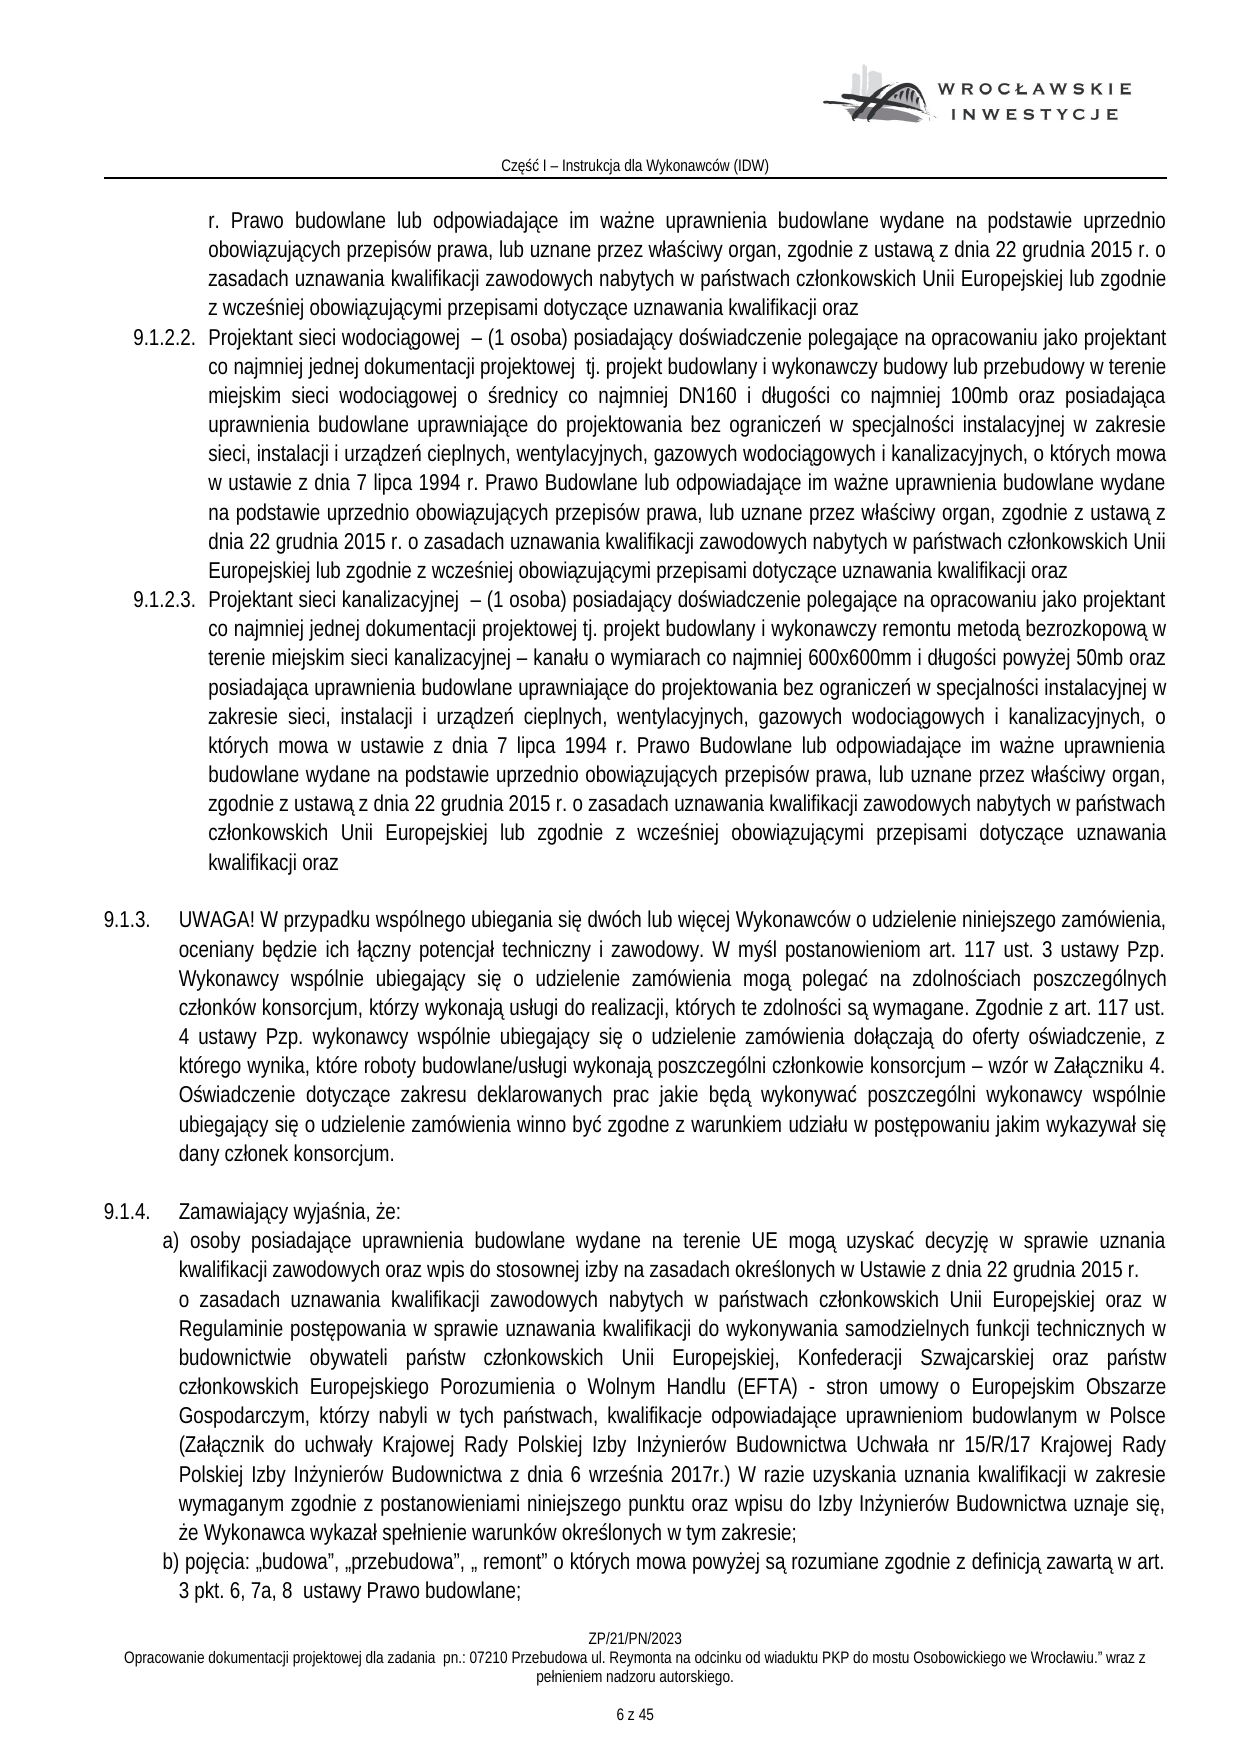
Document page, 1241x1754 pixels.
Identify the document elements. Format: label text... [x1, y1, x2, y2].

picture [788, 29, 1167, 157]
list a) osoby posiadające uprawnienia budowlane wydane na terenie UE mogą uzyskać decyzję w sprawie uznania kwalifikacji zawodowych oraz wpis do stosownej izby na zasadach określonych w Ustawie z dnia 22 grudnia 2015 r. [162, 1224, 1167, 1283]
list Zamawiający wyjaśnia, że: [103, 1195, 1167, 1224]
list UWAGA! W przypadku wspólnego ubiegania się dwóch lub więcej Wykonawców o udzielenie niniejszego zamówienia, oceniany będzie ich łączny potencjał techniczny i zawodowy. W myśl postanowieniom art. 117 ust. 3 ustawy Pzp. Wykonawcy wspólnie ubiegający się o udzielenie zamówienia mogą polegać na zdolnościach poszczególnych członków konsorcjum, którzy wykonają usługi do realizacji, których te zdolności są wymagane. Zgodnie z art. 117 ust. 4 ustawy Pzp. wykonawcy wspólnie ubiegający się o udzielenie zamówienia dołączają do oferty oświadczenie, z którego wynika, które roboty budowlane/usługi wykonają poszczególni członkowie konsorcjum – wzór w Załączniku 4. Oświadczenie dotyczące zakresu deklarowanych prac jakie będą wykonywać poszczególni wykonawcy wspólnie ubiegający się o udzielenie zamówienia winno być zgodne z warunkiem udziału w postępowaniu jakim wykazywał się dany członek konsorcjum. [103, 903, 1167, 1166]
list Projektant sieci kanalizacyjnej – (1 osoba) posiadający doświadczenie polegające na opracowaniu jako projektant co najmniej jednej dokumentacji projektowej tj. projekt budowlany i wykonawczy remontu metodą bezrozkopową w terenie miejskim sieci kanalizacyjnej – kanału o wymiarach co najmniej 600x600mm i długości powyżej 50mb oraz posiadająca uprawnienia budowlane uprawniające do projektowania bez ograniczeń w specjalności instalacyjnej w zakresie sieci, instalacji i urządzeń cieplnych, wentylacyjnych, gazowych wodociągowych i kanalizacyjnych, o których mowa w ustawie z dnia 7 lipca 1994 r. Prawo Budowlane lub odpowiadające im ważne uprawnienia budowlane wydane na podstawie uprzednio obowiązujących przepisów prawa, lub uznane przez właściwy organ, zgodnie z ustawą z dnia 22 grudnia 2015 r. o zasadach uznawania kwalifikacji zawodowych nabytych w państwach członkowskich Unii Europejskiej lub zgodnie z wcześniej obowiązującymi przepisami dotyczące uznawania kwalifikacji oraz [133, 583, 1167, 875]
list b) pojęcia: „budowa”, „przebudowa”, „ remont” o których mowa powyżej są rozumiane zgodnie z definicją zawartą w art. 3 pkt. 6, 7a, 8 ustawy Prawo budowlane; [162, 1545, 1167, 1603]
list Projektant sieci wodociągowej – (1 osoba) posiadający doświadczenie polegające na opracowaniu jako projektant co najmniej jednej dokumentacji projektowej tj. projekt budowlany i wykonawczy budowy lub przebudowy w terenie miejskim sieci wodociągowej o średnicy co najmniej DN160 i długości co najmniej 100mb oraz posiadająca uprawnienia budowlane uprawniające do projektowania bez ograniczeń w specjalności instalacyjnej w zakresie sieci, instalacji i urządzeń cieplnych, wentylacyjnych, gazowych wodociągowych i kanalizacyjnych, o których mowa w ustawie z dnia 7 lipca 1994 r. Prawo Budowlane lub odpowiadające im ważne uprawnienia budowlane wydane na podstawie uprzednio obowiązujących przepisów prawa, lub uznane przez właściwy organ, zgodnie z ustawą z dnia 22 grudnia 2015 r. o zasadach uznawania kwalifikacji zawodowych nabytych w państwach członkowskich Unii Europejskiej lub zgodnie z wcześniej obowiązującymi przepisami dotyczące uznawania kwalifikacji oraz [133, 321, 1167, 583]
list o zasadach uznawania kwalifikacji zawodowych nabytych w państwach członkowskich Unii Europejskiej oraz w Regulaminie postępowania w sprawie uznawania kwalifikacji do wykonywania samodzielnych funkcji technicznych w budownictwie obywateli państw członkowskich Unii Europejskiej, Konfederacji Szwajcarskiej oraz państw członkowskich Europejskiego Porozumienia o Wolnym Handlu (EFTA) - stron umowy o Europejskim Obszarze Gospodarczym, którzy nabyli w tych państwach, kwalifikacje odpowiadające uprawnieniom budowlanym w Polsce (Załącznik do uchwały Krajowej Rady Polskiej Izby Inżynierów Budownictwa Uchwała nr 15/R/17 Krajowej Rady Polskiej Izby Inżynierów Budownictwa z dnia 6 września 2017r.) W razie uzyskania uznania kwalifikacji w zakresie wymaganym zgodnie z postanowieniami niniejszego punktu oraz wpisu do Izby Inżynierów Budownictwa uznaje się, że Wykonawca wykazał spełnienie warunków określonych w tym zakresie; [178, 1283, 1167, 1545]
